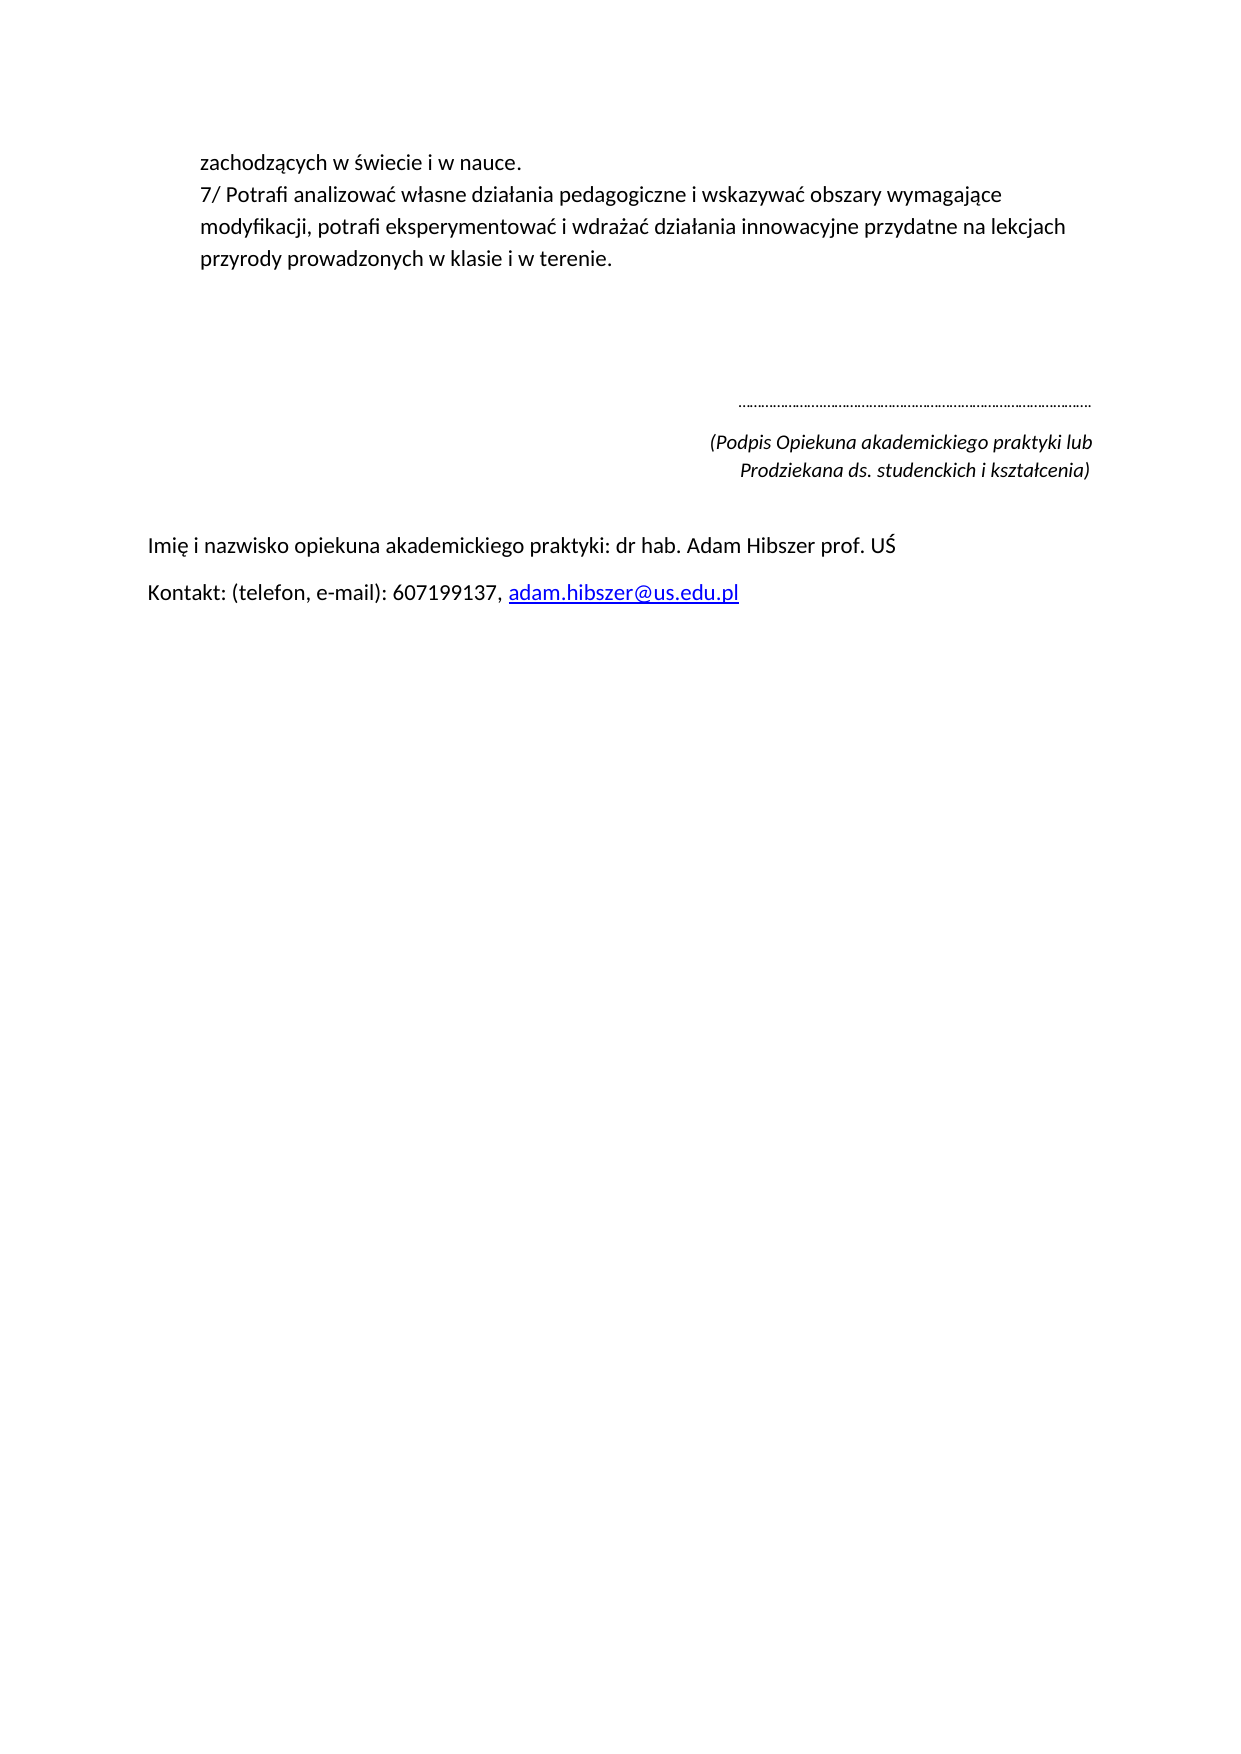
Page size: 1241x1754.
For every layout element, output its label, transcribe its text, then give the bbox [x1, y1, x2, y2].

text Prodziekana ds. studenckich i kształcenia) [148, 457, 1093, 482]
text Imię i nazwisko opiekuna akademickiego praktyki: dr hab. Adam Hibszer prof. UŚ [148, 531, 1093, 559]
text ………………….……………………………………………………………. [738, 391, 1093, 411]
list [200, 148, 1093, 272]
text Kontakt: (telefon, e-mail): 607199137, adam.hibszer@us.edu.pl [148, 578, 1093, 606]
text (Podpis Opiekuna akademickiego praktyki lub [148, 429, 1093, 455]
